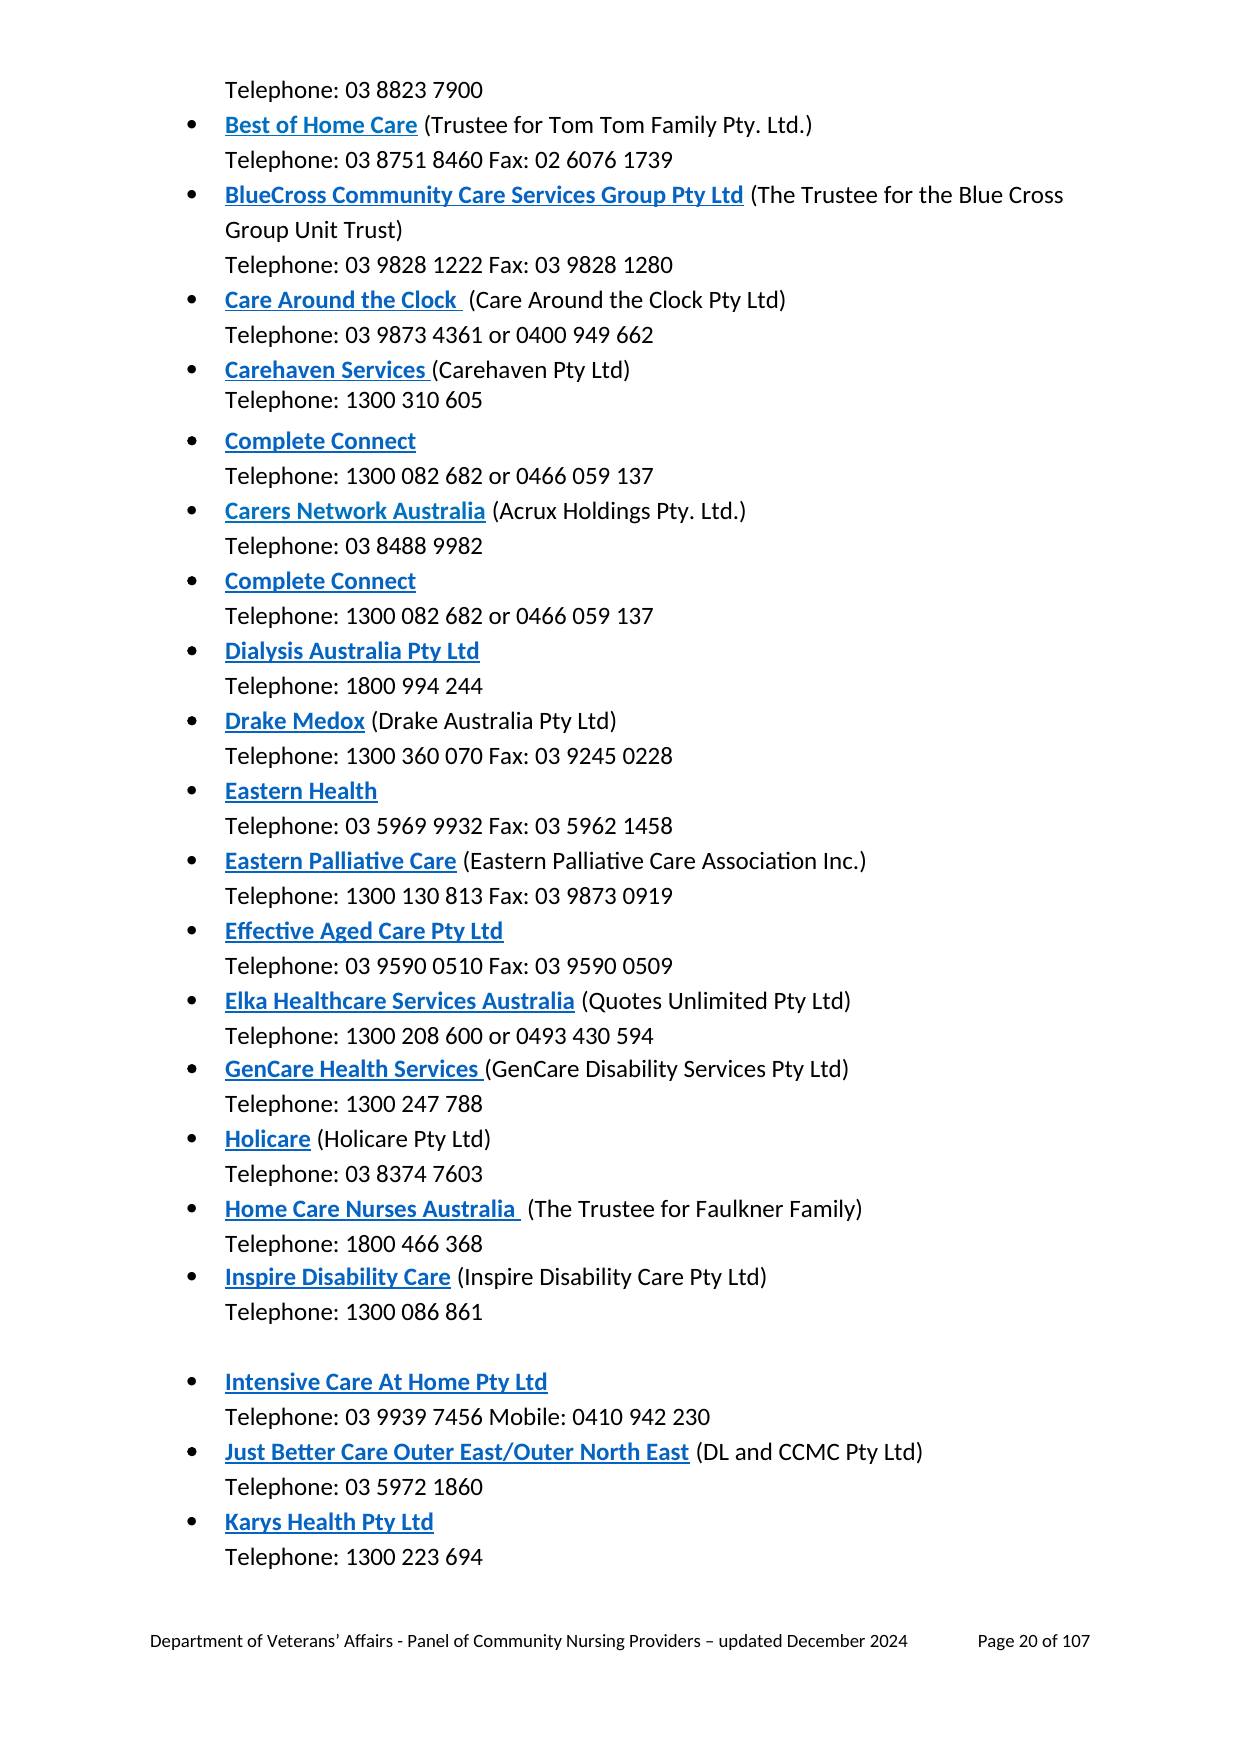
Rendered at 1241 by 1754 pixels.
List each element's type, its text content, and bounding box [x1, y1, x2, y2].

list Just Better Care Outer East/Outer North East (DL and CCMC Pty Ltd) [187, 1436, 1090, 1467]
list Complete Connect Telephone: 1300 082 682 or 0466 059 137 [187, 565, 1090, 631]
list Carers Network Australia (Acrux Holdings Pty. Ltd.) [187, 495, 1090, 526]
list Inspire Disability Care (Inspire Disability Care Pty Ltd) [187, 1261, 1090, 1292]
text Telephone: 03 8488 9982 [225, 530, 1090, 561]
text Telephone: 03 8823 7900 [225, 74, 1090, 104]
list Dialysis Australia Pty Ltd Telephone: 1800 994 244 [187, 635, 1090, 701]
text Telephone: 03 8374 7603 [225, 1158, 1090, 1189]
list Eastern Palliative Care (Eastern Palliative Care Association Inc.) Telephone: 1300 130 813 Fax: 03 9873 0919 [187, 845, 1090, 911]
list Telephone: 1300 208 600 or 0493 430 594 [225, 1020, 1090, 1051]
text Telephone: 1300 360 070 Fax: 03 9245 0228 [225, 740, 1090, 771]
list Elka Healthcare Services Australia (Quotes Unlimited Pty Ltd) [187, 985, 1090, 1016]
list Carehaven Services (Carehaven Pty Ltd) Telephone: 1300 310 605 [187, 354, 1090, 415]
list Telephone: 1800 466 368 [225, 1228, 1090, 1259]
list Home Care Nurses Australia (The Trustee for Faulkner Family) [187, 1193, 1090, 1224]
text Telephone: 03 9590 0510 Fax: 03 9590 0509 [225, 950, 1090, 981]
text Telephone: 03 9873 4361 or 0400 949 662 [225, 319, 1090, 349]
list Best of Home Care (Trustee for Tom Tom Family Pty. Ltd.) [187, 109, 1090, 139]
list Care Around the Clock (Care Around the Clock Pty Ltd) [187, 284, 1090, 314]
text Telephone: 03 5969 9932 Fax: 03 5962 1458 [225, 810, 1090, 841]
text Telephone: 1300 223 694 [225, 1541, 1090, 1572]
text Telephone: 1300 086 861 [225, 1296, 1090, 1327]
list Complete Connect Telephone: 1300 082 682 or 0466 059 137 [187, 425, 1090, 491]
list Eastern Health [187, 775, 1090, 806]
list BlueCross Community Care Services Group Pty Ltd (The Trustee for the Blue Cross Group Unit Trust) Telephone: 03 9828 1222 Fax: 03 9828 1280 [187, 179, 1090, 279]
list Effective Aged Care Pty Ltd [187, 915, 1090, 946]
list Drake Medox (Drake Australia Pty Ltd) [187, 705, 1090, 736]
text Telephone: 03 8751 8460 Fax: 02 6076 1739 [225, 144, 1090, 174]
text Telephone: 03 5972 1860 [225, 1471, 1090, 1502]
list GenCare Health Services (GenCare Disability Services Pty Ltd) Telephone: 1300 247 788 [187, 1053, 1090, 1119]
list Karys Health Pty Ltd [187, 1506, 1090, 1537]
list Holicare (Holicare Pty Ltd) [187, 1123, 1090, 1154]
text Telephone: 03 9939 7456 Mobile: 0410 942 230 [225, 1401, 1090, 1432]
list Intensive Care At Home Pty Ltd [187, 1366, 1090, 1397]
